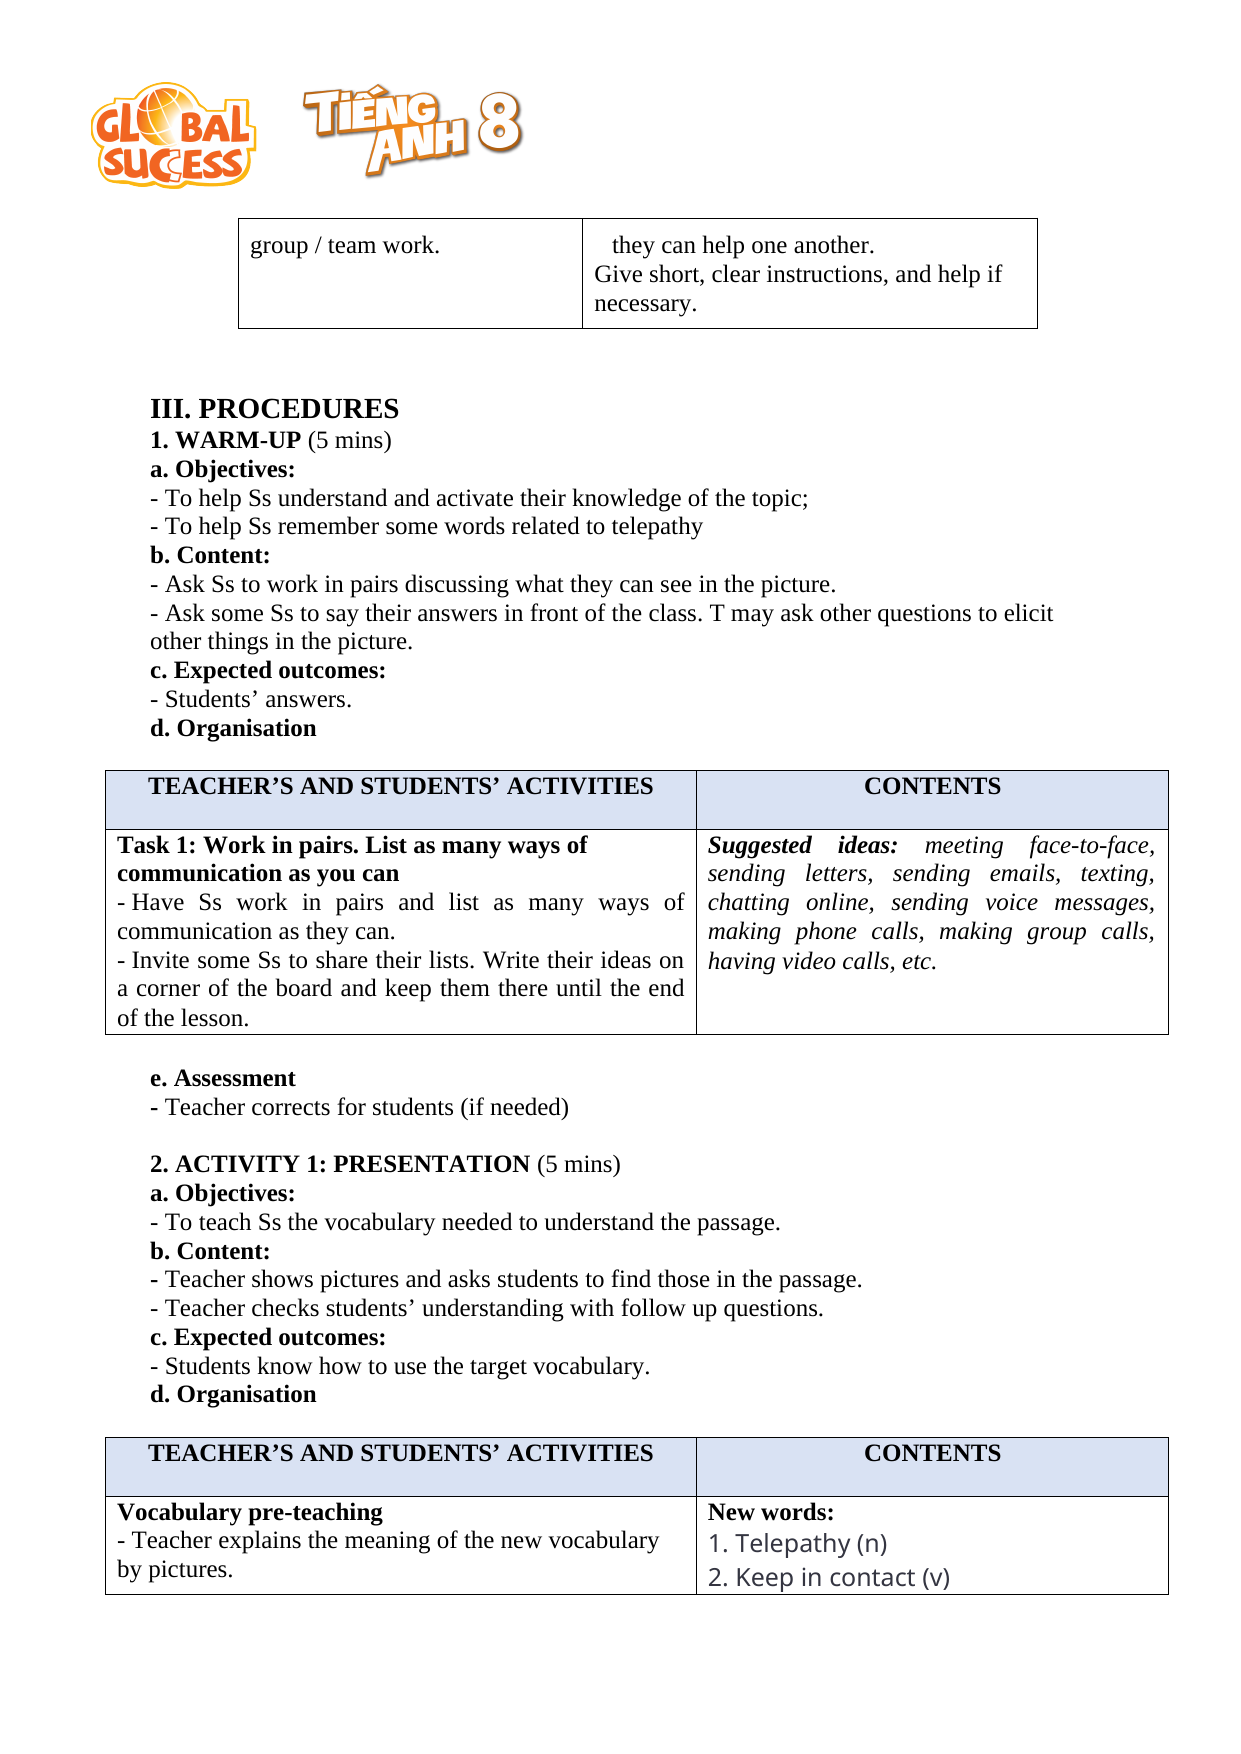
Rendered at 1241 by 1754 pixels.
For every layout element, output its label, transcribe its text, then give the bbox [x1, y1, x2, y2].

table_cell Suggested ideas: meeting face-to-face, sending letters, sending emails, texting, chatting online, sending voice messages, making phone calls, making group calls, having video calls, etc. [697, 830, 1168, 1033]
text - Students’ answers. [150, 684, 1090, 713]
text c. Expected outcomes: [150, 655, 1090, 684]
text - To help Ss remember some words related to telepathy [150, 511, 1090, 540]
table_cell New words: 1. Telepathy (n) 2. Keep in contact (v) 3. Thought (n) 4. Tiny (a) [697, 1497, 1168, 1593]
text III. PROCEDURES [150, 392, 1090, 425]
text c. Expected outcomes: [150, 1322, 1090, 1351]
picture [300, 75, 526, 189]
text - Teacher corrects for students (if needed) [150, 1092, 1090, 1121]
table_cell Task 1: Work in pairs. List as many ways of communication as you can - Have Ss work in pairs and list as many ways of communication as they can. - Invite some Ss to share their lists. Write their ideas on a corner of the board and keep them there until the end of the lesson. [106, 830, 696, 1033]
text - Teacher checks students’ understanding with follow up questions. [150, 1293, 1090, 1322]
text - Students know how to use the target vocabulary. [150, 1351, 1090, 1379]
text e. Assessment [150, 1063, 1090, 1092]
table_header TEACHER’S AND STUDENTS’ ACTIVITIES [106, 1438, 696, 1496]
text a. Objectives: [150, 1178, 1090, 1207]
text - To help Ss understand and activate their knowledge of the topic; [150, 483, 1090, 511]
text 1. WARM-UP (5 mins) [150, 425, 1090, 454]
table_header TEACHER’S AND STUDENTS’ ACTIVITIES [106, 771, 696, 829]
table_cell Ss may lack experience of group / team work. [239, 219, 582, 328]
text b. Content: [150, 540, 1090, 569]
table_header CONTENTS [697, 1438, 1168, 1496]
text - Ask Ss to work in pairs discussing what they can see in the picture. [150, 569, 1090, 598]
text - Teacher shows pictures and asks students to find those in the passage. [150, 1264, 1090, 1293]
text b. Content: [150, 1236, 1090, 1264]
picture [91, 82, 257, 189]
text 2. ACTIVITY 1: PRESENTATION (5 mins) [150, 1149, 1090, 1178]
table_cell Encourage Ss to work in groups so that they can help one another. Give short, clear instructions, and help if necessary. [583, 219, 1037, 328]
text a. Objectives: [150, 454, 1090, 483]
text - Ask some Ss to say their answers in front of the class. T may ask other questions to elicit other things in the picture. [150, 598, 1090, 655]
text - To teach Ss the vocabulary needed to understand the passage. [150, 1207, 1090, 1236]
text d. Organisation [150, 713, 1090, 741]
text d. Organisation [150, 1379, 1090, 1408]
table_header CONTENTS [697, 771, 1168, 829]
